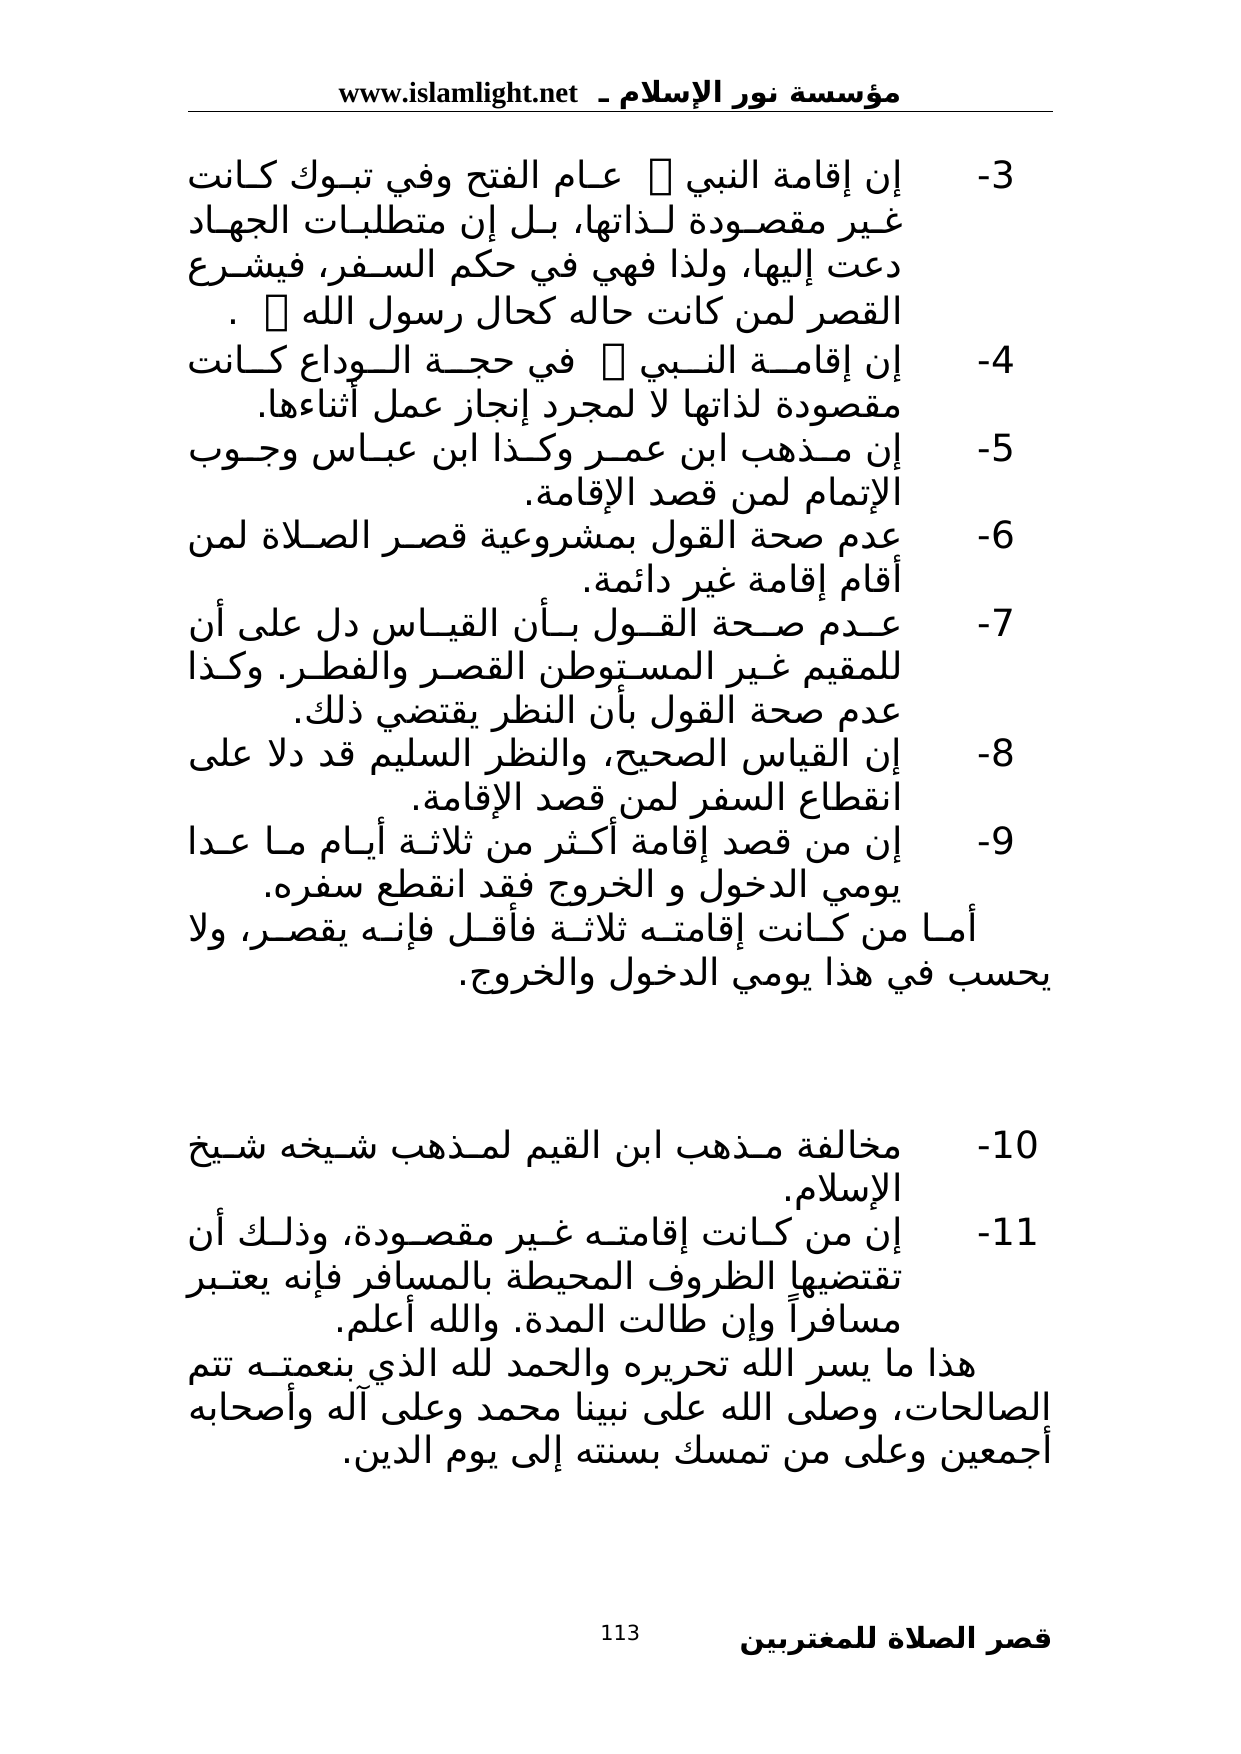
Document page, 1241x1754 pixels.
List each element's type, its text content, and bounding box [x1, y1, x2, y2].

list إن القياس الصحيح، والنظر السليم قد دلا على انقطاع السفر لمن قصد الإقامة. [187, 732, 978, 819]
list إن إقامة النبي عام الفتح وفي تبوك كانت غير مقصودة لذاتها، بل إن متطلبات الجهاد دعت إليها، ولذا فهي في حكم السفر، فيشرع القصر لمن كانت حاله كحال رسول الله . [187, 150, 978, 334]
list إن إقامة النبي في حجة الوداع كانت مقصودة لذاتها لا لمجرد إنجاز عمل أثناءها. [187, 334, 978, 427]
list عدم صحة القول بمشروعية قصر الصلاة لمن أقام إقامة غير دائمة. [187, 514, 978, 601]
list عدم صحة القول بأن القياس دل على أن للمقيم غير المستوطن القصر والفطر. وكذا عدم صحة القول بأن النظر يقتضي ذلك. [187, 601, 978, 732]
list مخالفة مذهب ابن القيم لمذهب شيخه شيخ الإسلام. [187, 1123, 978, 1211]
text هذا ما يسر الله تحريره والحمد لله الذي بنعمته تتم الصالحات، وصلى الله على نبينا محمد وعلى آله وأصحابه أجمعين وعلى من تمسك بسنته إلى يوم الدين. [187, 1342, 1053, 1472]
list إن مذهب ابن عمر وكذا ابن عباس وجوب الإتمام لمن قصد الإقامة. [187, 427, 978, 514]
list إن من كانت إقامته غير مقصودة، وذلك أن تقتضيها الظروف المحيطة بالمسافر فإنه يعتبر مسافراً وإن طالت المدة. والله أعلم. [187, 1211, 978, 1342]
text أما من كانت إقامته ثلاثة فأقل فإنه يقصر، ولا يحسب في هذا يومي الدخول والخروج. [187, 907, 1053, 994]
list إن من قصد إقامة أكثر من ثلاثة أيام ما عدا يومي الدخول و الخروج فقد انقطع سفره. [187, 819, 978, 907]
